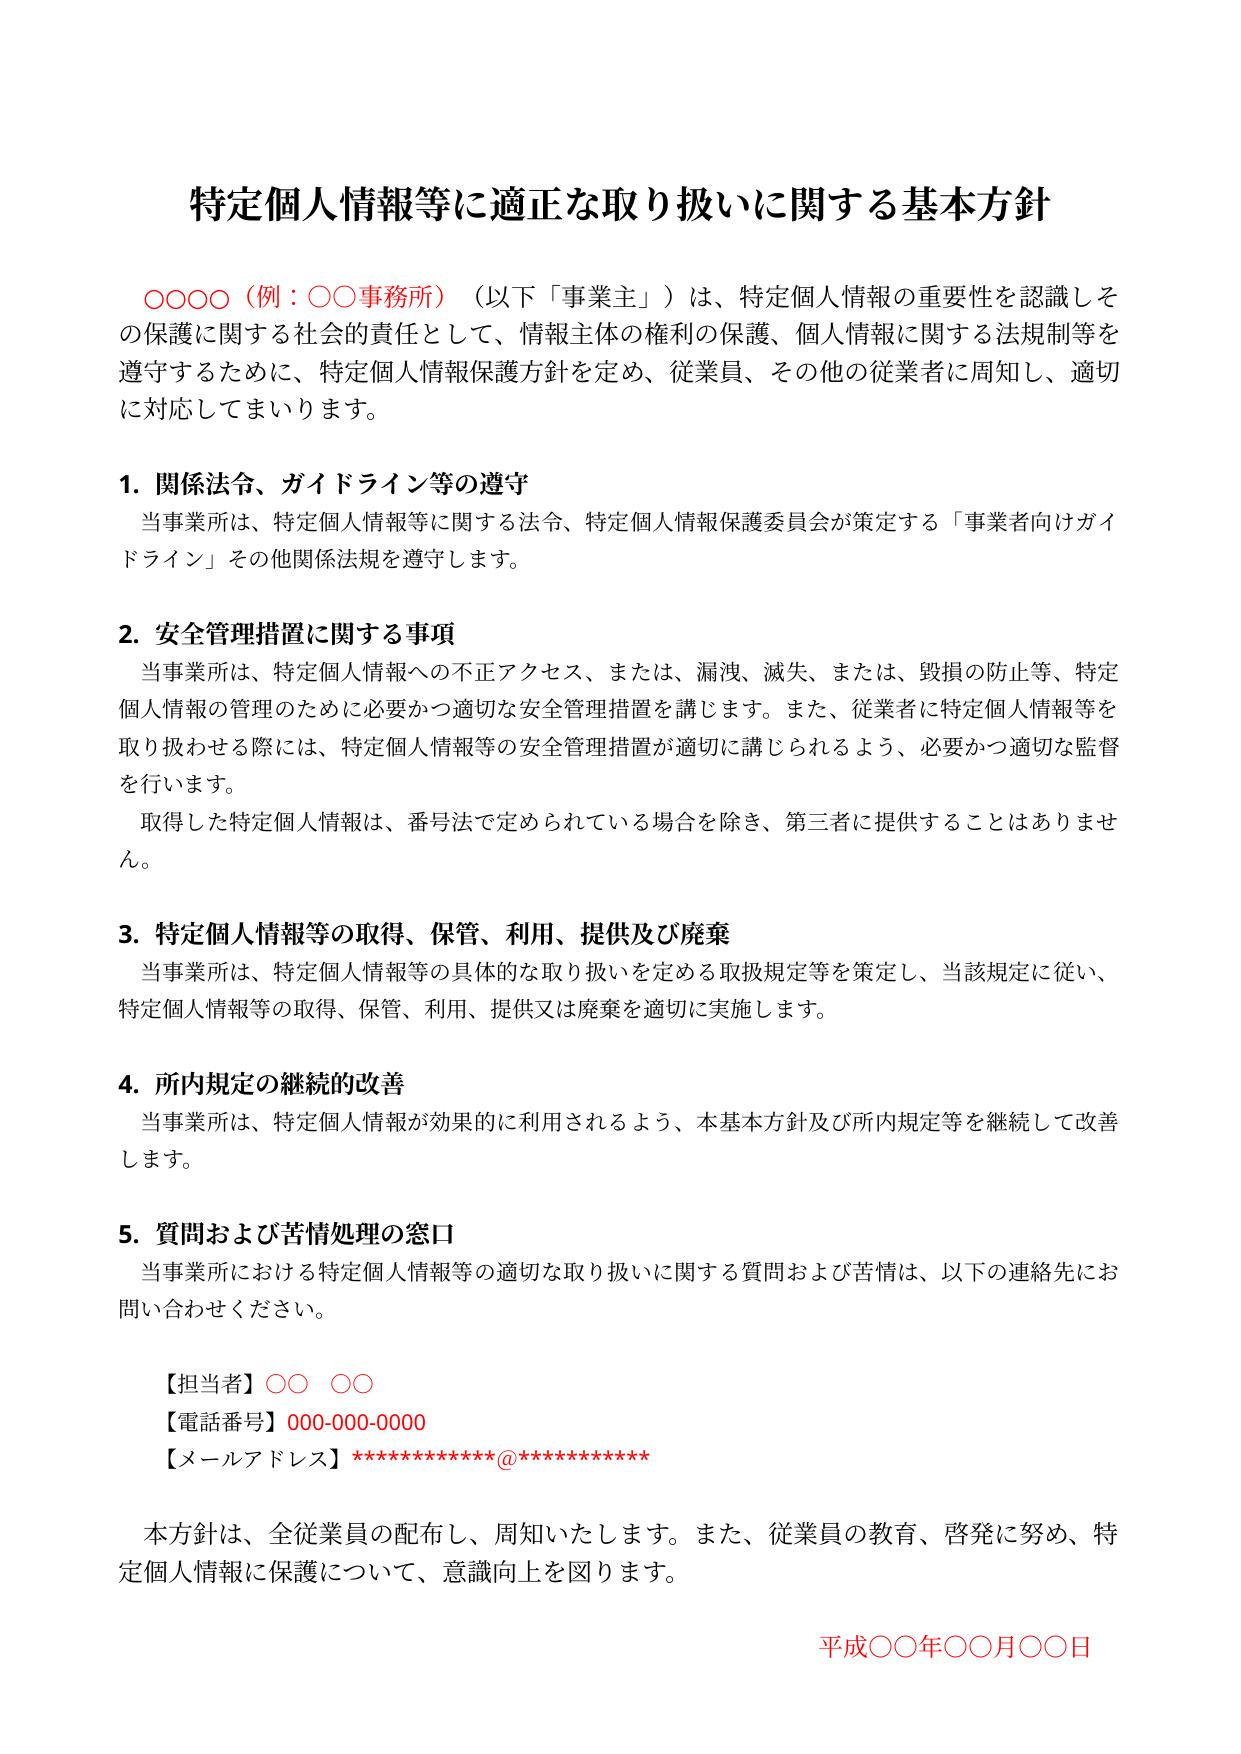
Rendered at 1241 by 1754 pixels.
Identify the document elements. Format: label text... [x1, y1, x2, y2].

text 本方針は、全従業員の配布し、周知いたします。また、従業員の教育、啓発に努め、特定個人情報に保護について、意識向上を図ります。 [118, 1514, 1122, 1589]
text 平成○○年○○月○○日 [118, 1627, 1122, 1664]
text 特定個人情報等に適正な取り扱いに関する基本方針 [118, 164, 1122, 239]
text 【担当者】○○ ○○ [156, 1364, 1122, 1402]
text 取得した特定個人情報は、番号法で定められている場合を除き、第三者に提供することはありません。 [118, 802, 1122, 877]
list 質問および苦情処理の窓口 [118, 1214, 1122, 1252]
list 所内規定の継続的改善 [118, 1064, 1122, 1102]
list 安全管理措置に関する事項 [118, 614, 1122, 652]
text 【電話番号】000-000-0000 [156, 1402, 1122, 1439]
text 当事業所は、特定個人情報が効果的に利用されるよう、本基本方針及び所内規定等を継続して改善します。 [118, 1102, 1122, 1177]
text ○○○○（例：○○事務所）（以下「事業主」）は、特定個人情報の重要性を認識しその保護に関する社会的責任として、情報主体の権利の保護、個人情報に関する法規制等を遵守するために、特定個人情報保護方針を定め、従業員、その他の従業者に周知し、適切に対応してまいります。 [118, 277, 1122, 427]
text 当事業所における特定個人情報等の適切な取り扱いに関する質問および苦情は、以下の連絡先にお問い合わせください。 [118, 1252, 1122, 1327]
text 当事業所は、特定個人情報への不正アクセス、または、漏洩、滅失、または、毀損の防止等、特定個人情報の管理のために必要かつ適切な安全管理措置を講じます。また、従業者に特定個人情報等を取り扱わせる際には、特定個人情報等の安全管理措置が適切に講じられるよう、必要かつ適切な監督を行います。 [118, 652, 1122, 802]
list 関係法令、ガイドライン等の遵守 [118, 464, 1122, 502]
list 特定個人情報等の取得、保管、利用、提供及び廃棄 [118, 914, 1122, 952]
list 当事業所は、特定個人情報等に関する法令、特定個人情報保護委員会が策定する「事業者向けガイドライン」その他関係法規を遵守します。 [118, 502, 1122, 577]
text 当事業所は、特定個人情報等の具体的な取り扱いを定める取扱規定等を策定し、当該規定に従い、特定個人情報等の取得、保管、利用、提供又は廃棄を適切に実施します。 [118, 952, 1122, 1027]
text 【メールアドレス】************＠*********** [156, 1439, 1122, 1477]
